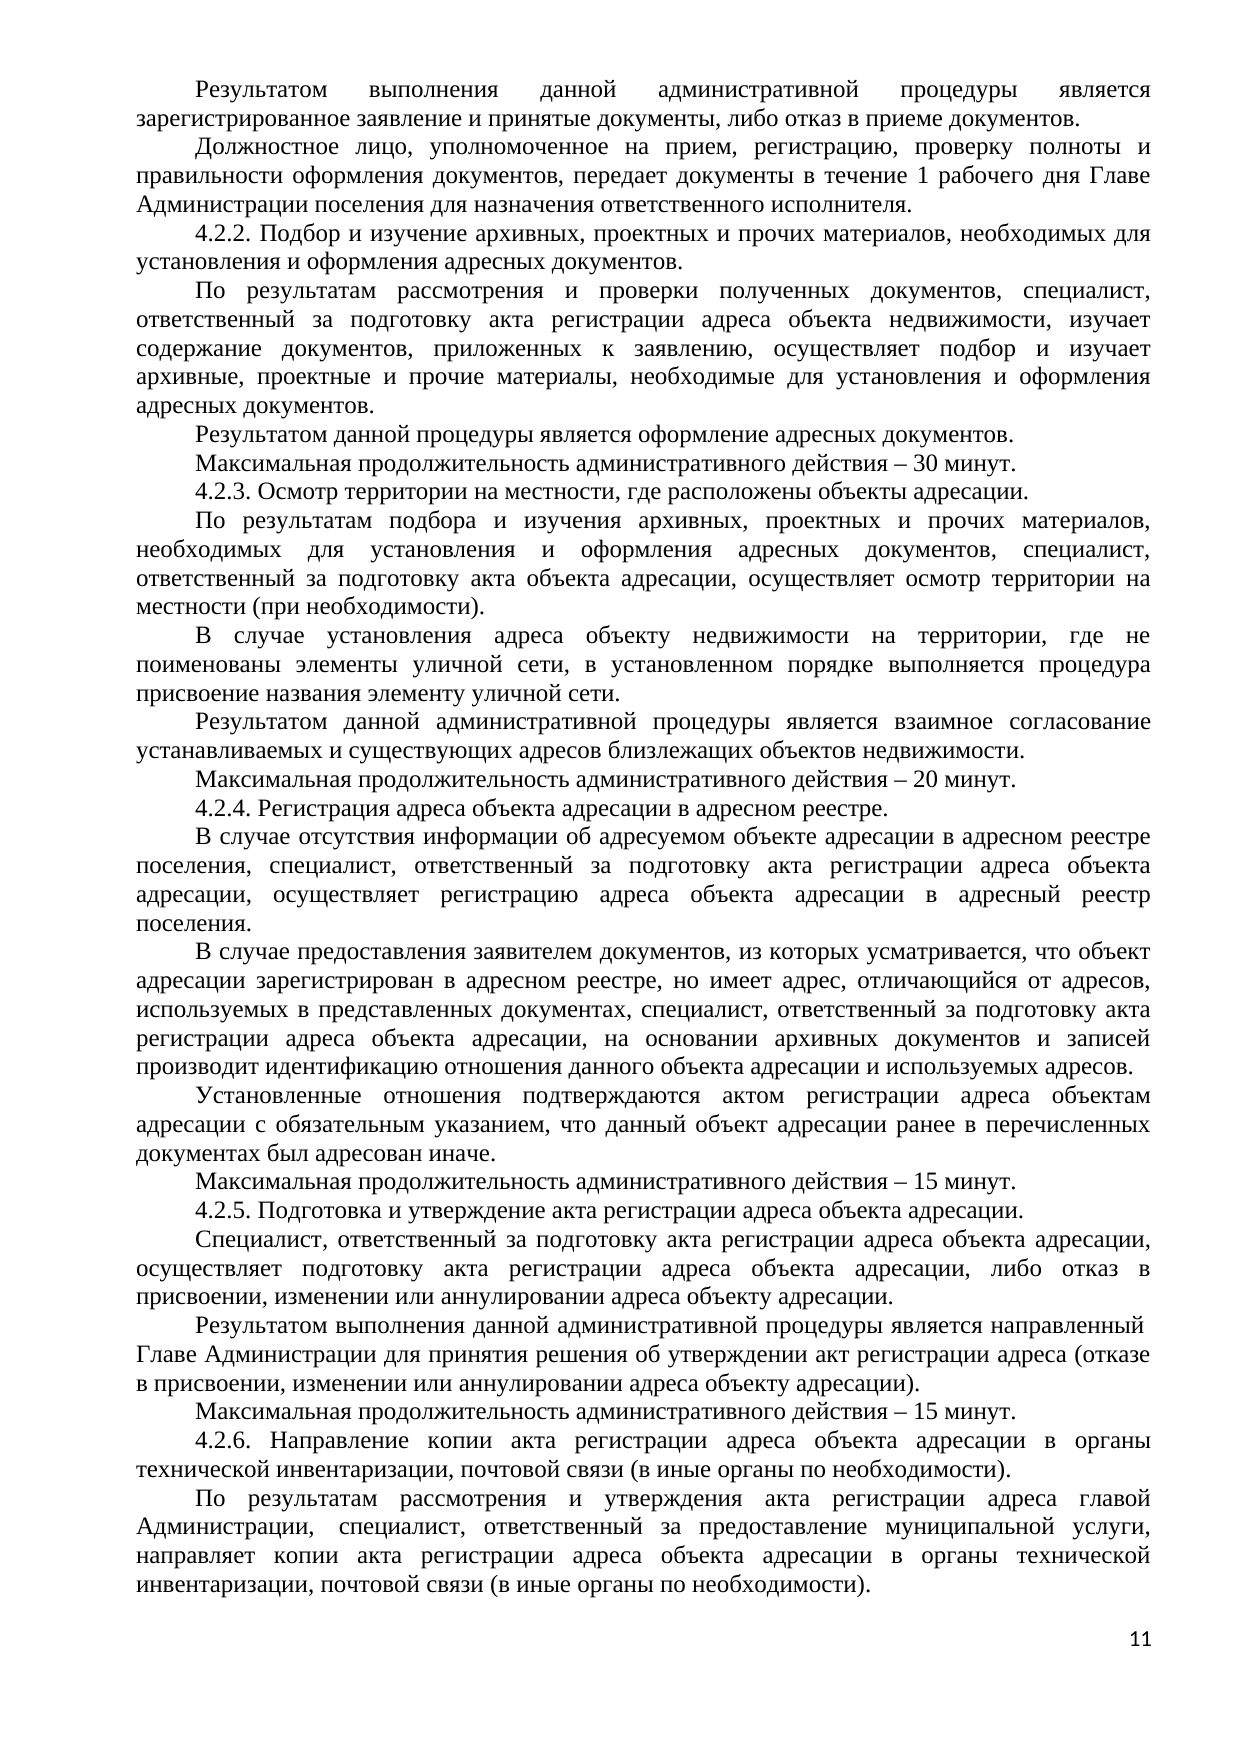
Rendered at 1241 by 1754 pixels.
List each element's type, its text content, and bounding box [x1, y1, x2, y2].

text По результатам рассмотрения и проверки полученных документов, специалист, ответственный за подготовку акта регистрации адреса объекта недвижимости, изучает содержание документов, приложенных к заявлению, осуществляет подбор и изучает архивные, проектные и прочие материалы, необходимые для установления и оформления адресных документов. [136, 275, 1152, 419]
text Результатом выполнения данной административной процедуры является направленный Главе Администрации для принятия решения об утверждении акт регистрации адреса (отказе в присвоении, изменении или аннулировании адреса объекту адресации). [136, 1310, 1152, 1396]
text Результатом данной процедуры является оформление адресных документов. [136, 419, 1152, 448]
text Максимальная продолжительность административного действия – 15 минут. [136, 1396, 1152, 1425]
text 4.2.6. Направление копии акта регистрации адреса объекта адресации в органы технической инвентаризации, почтовой связи (в иные органы по необходимости). [136, 1425, 1152, 1483]
text 4.2.4. Регистрация адреса объекта адресации в адресном реестре. [136, 793, 1152, 821]
text По результатам подбора и изучения архивных, проектных и прочих материалов, необходимых для установления и оформления адресных документов, специалист, ответственный за подготовку акта объекта адресации, осуществляет осмотр территории на местности (при необходимости). [136, 505, 1152, 620]
text 4.2.5. Подготовка и утверждение акта регистрации адреса объекта адресации. [136, 1195, 1152, 1224]
text Результатом выполнения данной административной процедуры является зарегистрированное заявление и принятые документы, либо отказ в приеме документов. [136, 74, 1152, 131]
text В случае установления адреса объекту недвижимости на территории, где не поименованы элементы уличной сети, в установленном порядке выполняется процедура присвоение названия элементу уличной сети. [136, 620, 1152, 706]
text Максимальная продолжительность административного действия – 15 минут. [136, 1166, 1152, 1195]
text В случае предоставления заявителем документов, из которых усматривается, что объект адресации зарегистрирован в адресном реестре, но имеет адрес, отличающийся от адресов, используемых в представленных документах, специалист, ответственный за подготовку акта регистрации адреса объекта адресации, на основании архивных документов и записей производит идентификацию отношения данного объекта адресации и используемых адресов. [136, 936, 1152, 1080]
text Результатом данной административной процедуры является взаимное согласование устанавливаемых и существующих адресов близлежащих объектов недвижимости. [136, 706, 1152, 764]
text В случае отсутствия информации об адресуемом объекте адресации в адресном реестре поселения, специалист, ответственный за подготовку акта регистрации адреса объекта адресации, осуществляет регистрацию адреса объекта адресации в адресный реестр поселения. [136, 821, 1152, 936]
text Специалист, ответственный за подготовку акта регистрации адреса объекта адресации, осуществляет подготовку акта регистрации адреса объекта адресации, либо отказ в присвоении, изменении или аннулировании адреса объекту адресации. [136, 1224, 1152, 1310]
text По результатам рассмотрения и утверждения акта регистрации адреса главой Администрации, специалист, ответственный за предоставление муниципальной услуги, направляет копии акта регистрации адреса объекта адресации в органы технической инвентаризации, почтовой связи (в иные органы по необходимости). [136, 1483, 1152, 1598]
text 4.2.2. Подбор и изучение архивных, проектных и прочих материалов, необходимых для установления и оформления адресных документов. [136, 218, 1152, 275]
text Должностное лицо, уполномоченное на прием, регистрацию, проверку полноты и правильности оформления документов, передает документы в течение 1 рабочего дня Главе Администрации поселения для назначения ответственного исполнителя. [136, 131, 1152, 218]
text 4.2.3. Осмотр территории на местности, где расположены объекты адресации. [136, 476, 1152, 505]
text Максимальная продолжительность административного действия – 30 минут. [136, 448, 1152, 476]
text Установленные отношения подтверждаются актом регистрации адреса объектам адресации с обязательным указанием, что данный объект адресации ранее в перечисленных документах был адресован иначе. [136, 1080, 1152, 1166]
text Максимальная продолжительность административного действия – 20 минут. [136, 764, 1152, 793]
